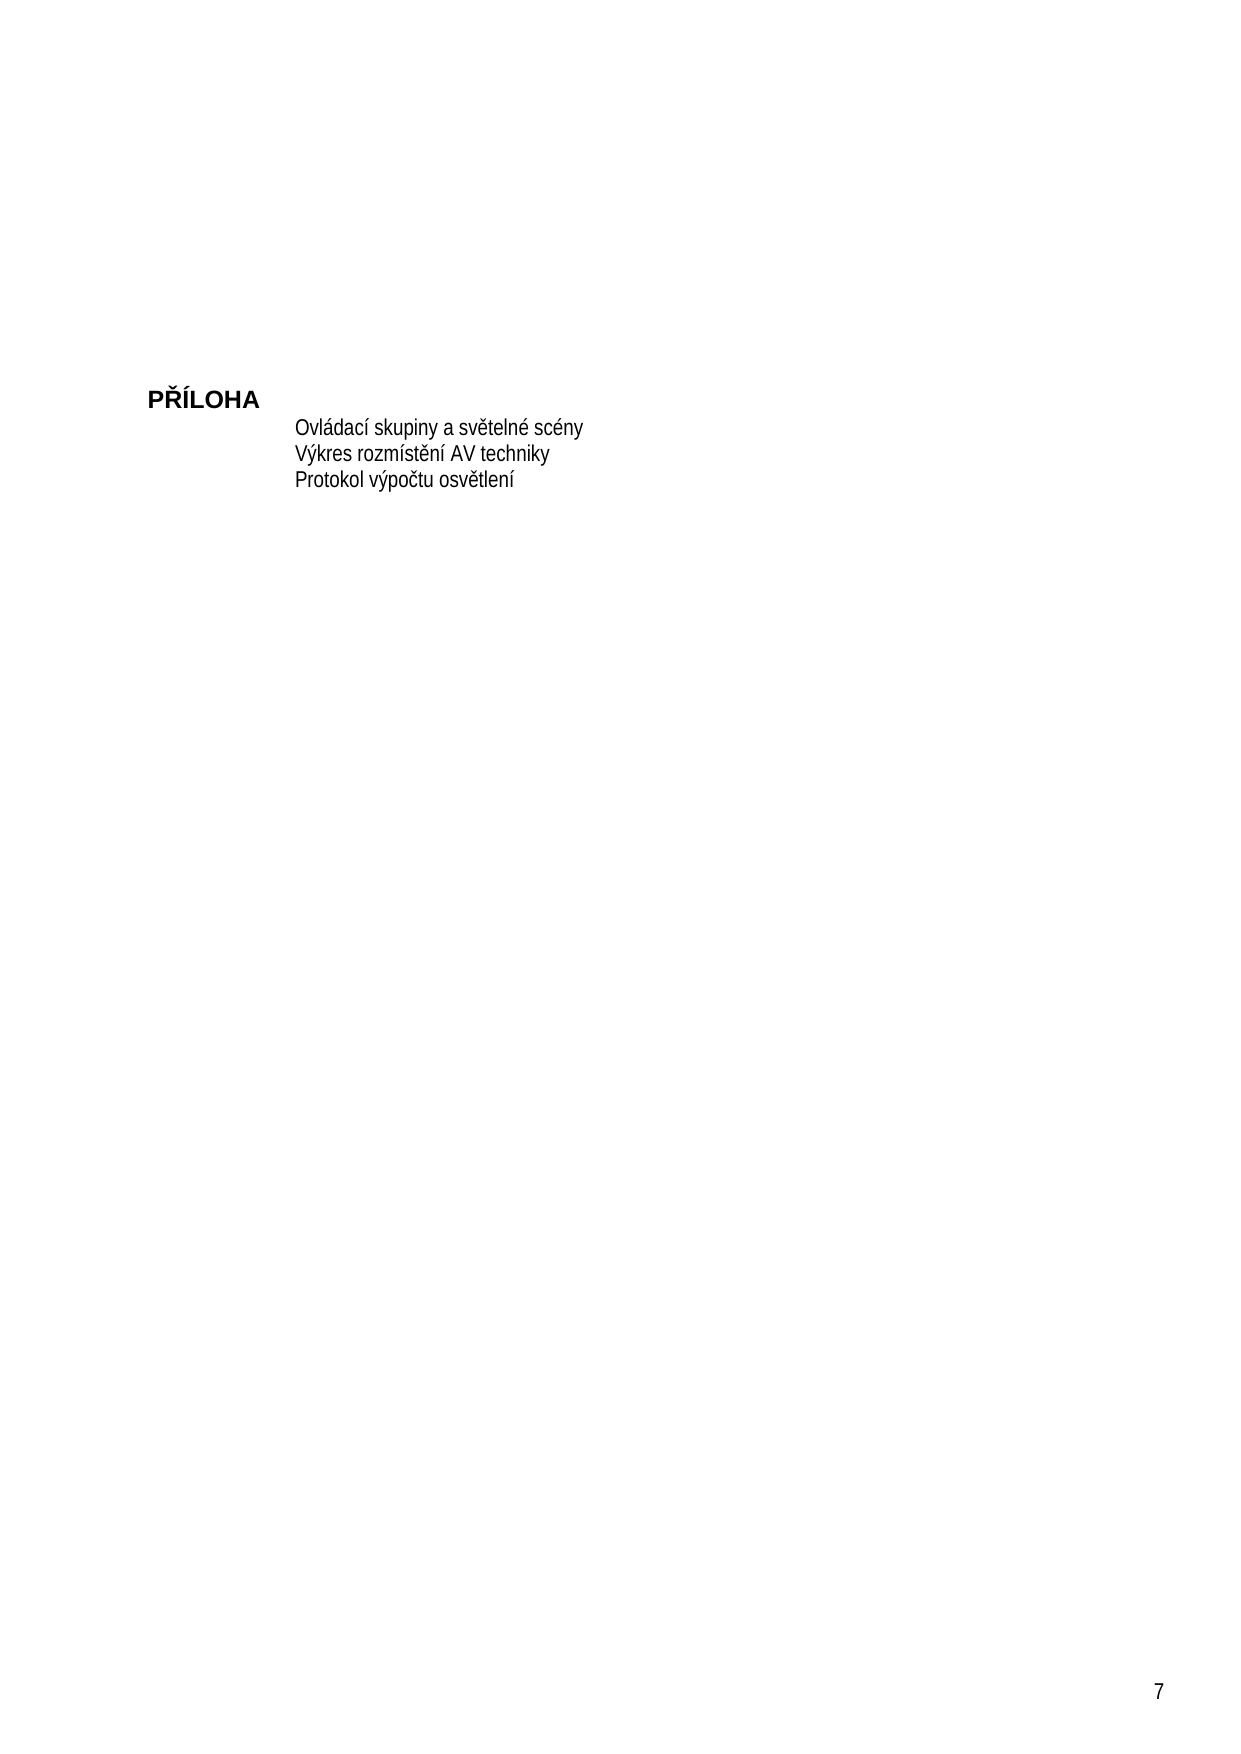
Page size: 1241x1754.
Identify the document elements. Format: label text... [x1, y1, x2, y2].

text Ovládací skupiny a světelné scény Výkres rozmístění AV techniky Protokol výpočtu osvětlení [295, 414, 585, 493]
subtitle PŘÍLOHA [147, 384, 260, 413]
